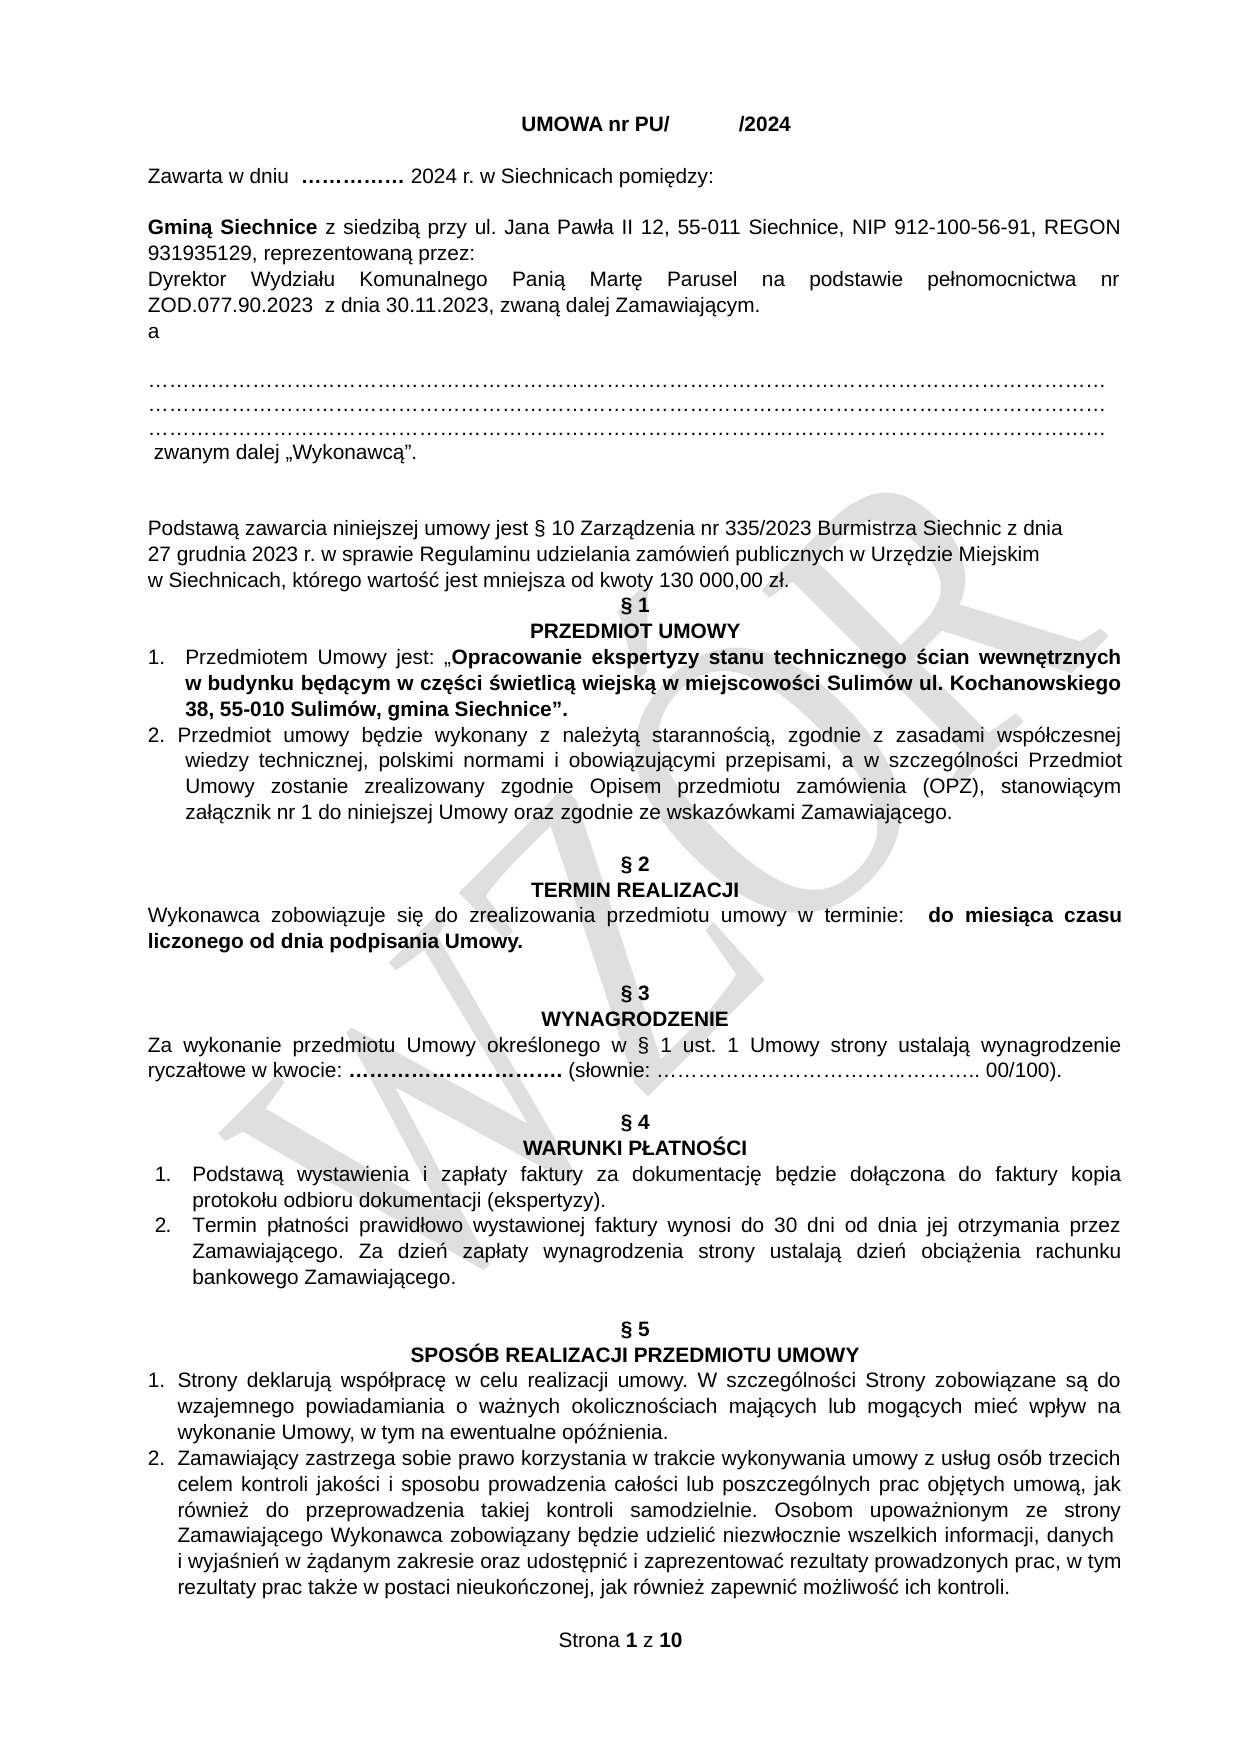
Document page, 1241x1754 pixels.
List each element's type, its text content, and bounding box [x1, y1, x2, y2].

list Podstawą wystawienia i zapłaty faktury za dokumentację będzie dołączona do faktury kopia protokołu odbioru dokumentacji (ekspertyzy). [154, 1162, 1122, 1211]
text § 4 [148, 1110, 1122, 1134]
text SPOSÓB REALIZACJI PRZEDMIOTU UMOWY [148, 1342, 1122, 1366]
text WARUNKI PŁATNOŚCI [148, 1136, 1122, 1160]
text Podstawą zawarcia niniejszej umowy jest § 10 Zarządzenia nr 335/2023 Burmistrza Siechnic z dnia [148, 516, 1122, 540]
text PRZEDMIOT UMOWY [148, 619, 1122, 643]
text § 2 [148, 852, 1122, 876]
text 27 grudnia 2023 r. w sprawie Regulaminu udzielania zamówień publicznych w Urzędzie Miejskim [148, 542, 1122, 566]
list Zamawiający zastrzega sobie prawo korzystania w trakcie wykonywania umowy z usług osób trzecich celem kontroli jakości i sposobu prowadzenia całości lub poszczególnych prac objętych umową, jak również do przeprowadzenia takiej kontroli samodzielnie. Osobom upoważnionym ze strony Zamawiającego Wykonawca zobowiązany będzie udzielić niezwłocznie wszelkich informacji, danych i wyjaśnień w żądanym zakresie oraz udostępnić i zaprezentować rezultaty prowadzonych prac, w tym rezultaty prac także w postaci nieukończonej, jak również zapewnić możliwość ich kontroli. [148, 1446, 1122, 1599]
text WYNAGRODZENIE [148, 1007, 1122, 1031]
text Wykonawca zobowiązuje się do zrealizowania przedmiotu umowy w terminie: do miesiąca czasu liczonego od dnia podpisania Umowy. [148, 903, 1122, 953]
text zwanym dalej „Wykonawcą”. [148, 440, 1122, 464]
text a [148, 318, 1120, 342]
text TERMIN REALIZACJI [148, 877, 1122, 901]
text ……………………………………………………………………………………………………………………………………………………………………………………………………………………………………………………………………………………………………………………………………………………………………………… [148, 368, 1122, 440]
text Gminą Siechnice z siedzibą przy ul. Jana Pawła II 12, 55-011 Siechnice, NIP 912-100-56-91, REGON 931935129, reprezentowaną przez: [148, 215, 1122, 265]
text § 3 [148, 981, 1122, 1005]
title UMOWA nr PU/ /2024 [192, 112, 1120, 136]
text Zawarta w dniu …………… 2024 r. w Siechnicach pomiędzy: [148, 163, 1122, 187]
text w Siechnicach, którego wartość jest mniejsza od kwoty 130 000,00 zł. [148, 567, 1122, 591]
text Dyrektor Wydziału Komunalnego Panią Martę Parusel na podstawie pełnomocnictwa nr ZOD.077.90.2023 z dnia 30.11.2023, zwaną dalej Zamawiającym. [148, 267, 1120, 317]
text § 5 [148, 1317, 1122, 1341]
list Przedmiot umowy będzie wykonany z należytą starannością, zgodnie z zasadami współczesnej wiedzy technicznej, polskimi normami i obowiązującymi przepisami, a w szczególności Przedmiot Umowy zostanie zrealizowany zgodnie Opisem przedmiotu zamówienia (OPZ), stanowiącym załącznik nr 1 do niniejszej Umowy oraz zgodnie ze wskazówkami Zamawiającego. [148, 722, 1122, 824]
list Termin płatności prawidłowo wystawionej faktury wynosi do 30 dni od dnia jej otrzymania przez Zamawiającego. Za dzień zapłaty wynagrodzenia strony ustalają dzień obciążenia rachunku bankowego Zamawiającego. [154, 1213, 1122, 1289]
list Strony deklarują współpracę w celu realizacji umowy. W szczególności Strony zobowiązane są do wzajemnego powiadamiania o ważnych okolicznościach mających lub mogących mieć wpływ na wykonanie Umowy, w tym na ewentualne opóźnienia. [148, 1368, 1122, 1444]
list Przedmiotem Umowy jest: „Opracowanie ekspertyzy stanu technicznego ścian wewnętrznych w budynku będącym w części świetlicą wiejską w miejscowości Sulimów ul. Kochanowskiego 38, 55-010 Sulimów, gmina Siechnice”. [148, 645, 1122, 721]
text § 1 [148, 593, 1122, 617]
text Za wykonanie przedmiotu Umowy określonego w § 1 ust. 1 Umowy strony ustalają wynagrodzenie ryczałtowe w kwocie: …………………………. (słownie: ……………………………………….. 00/100). [148, 1032, 1122, 1082]
